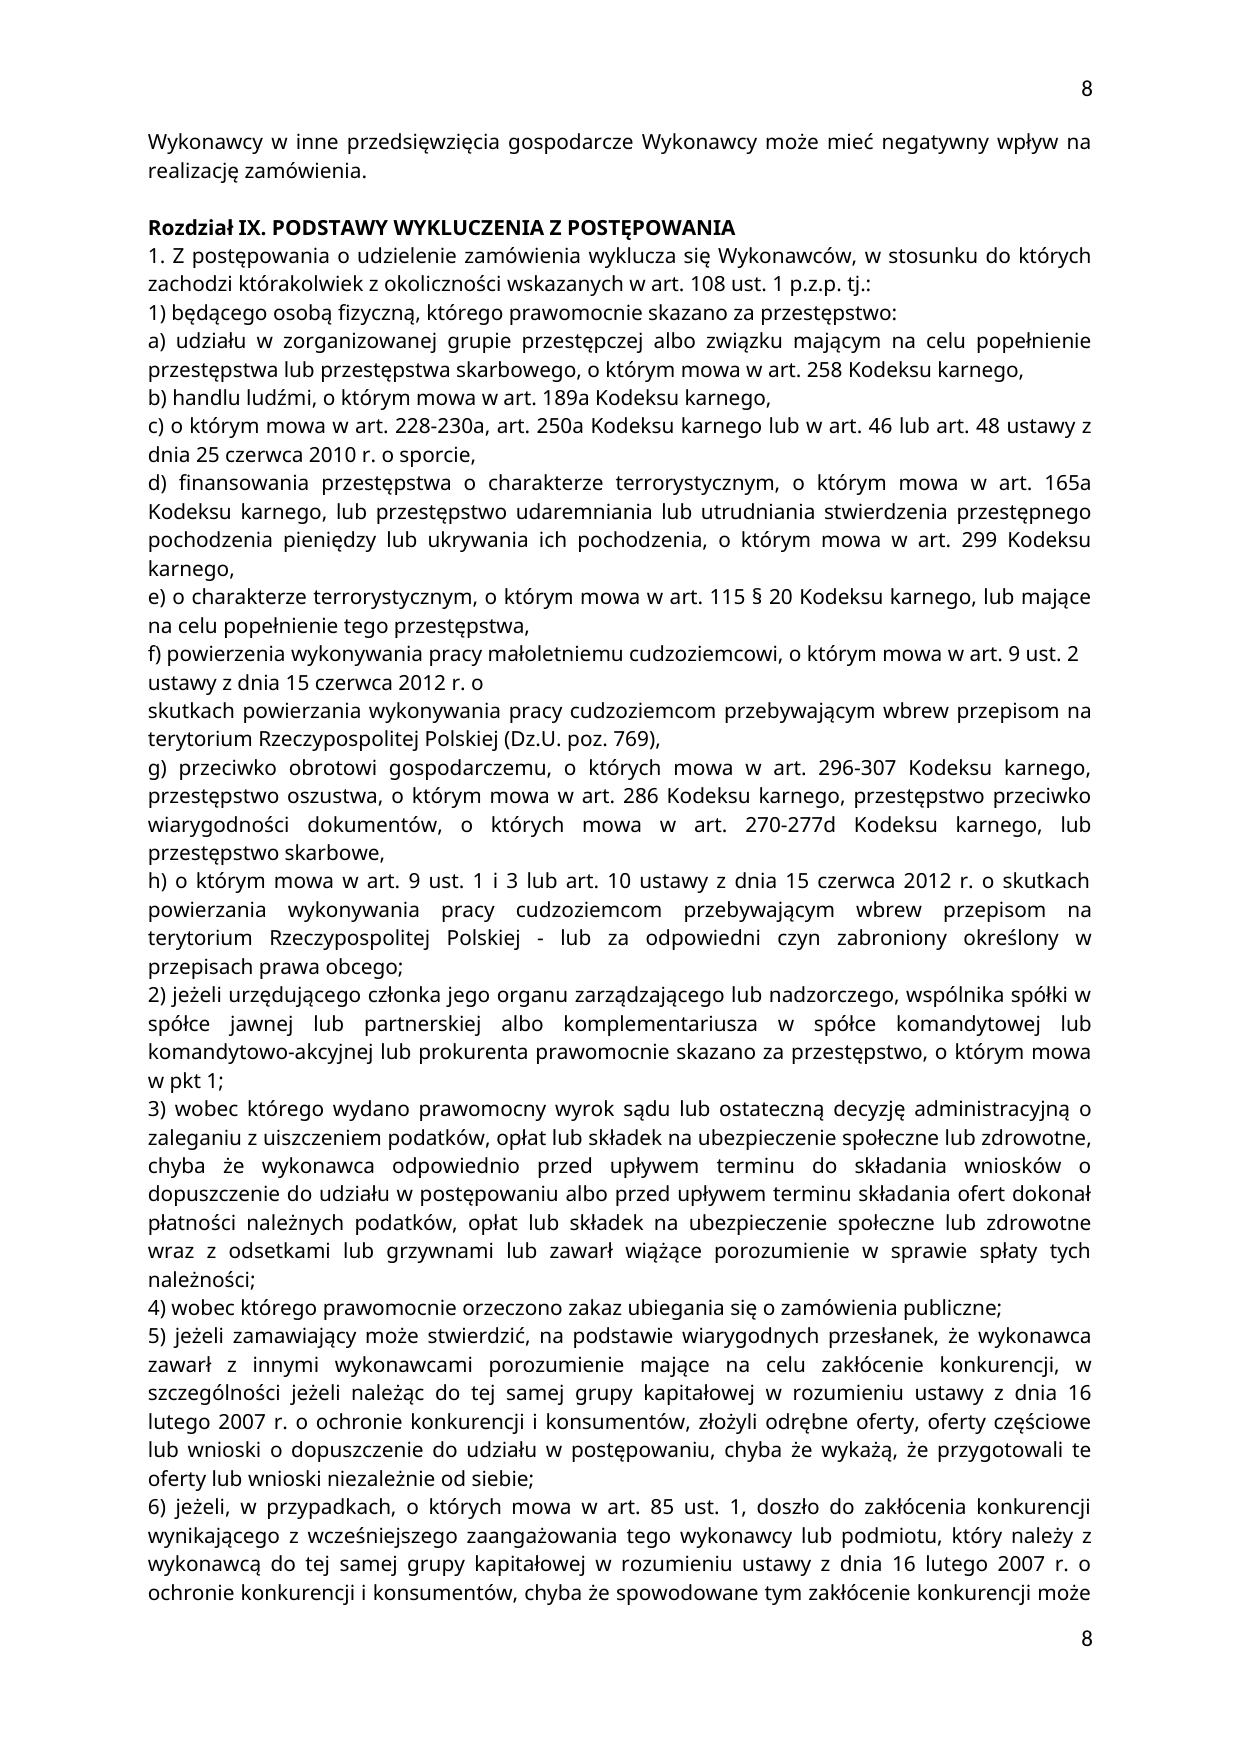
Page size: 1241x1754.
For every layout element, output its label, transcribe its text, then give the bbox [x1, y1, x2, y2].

text 4) wobec którego prawomocnie orzeczono zakaz ubiegania się o zamówienia publiczne; [148, 1293, 1093, 1322]
text 1. Z postępowania o udzielenie zamówienia wyklucza się Wykonawców, w stosunku do których zachodzi którakolwiek z okoliczności wskazanych w art. 108 ust. 1 p.z.p. tj.: [148, 241, 1093, 298]
text d) finansowania przestępstwa o charakterze terrorystycznym, o którym mowa w art. 165a Kodeksu karnego, lub przestępstwo udaremniania lub utrudniania stwierdzenia przestępnego pochodzenia pieniędzy lub ukrywania ich pochodzenia, o którym mowa w art. 299 Kodeksu karnego, [148, 468, 1093, 582]
text 1) będącego osobą fizyczną, którego prawomocnie skazano za przestępstwo: [148, 298, 1093, 326]
text Rozdział IX. PODSTAWY WYKLUCZENIA Z POSTĘPOWANIA [148, 213, 1093, 241]
text 5) jeżeli zamawiający może stwierdzić, na podstawie wiarygodnych przesłanek, że wykonawca zawarł z innymi wykonawcami porozumienie mające na celu zakłócenie konkurencji, w szczególności jeżeli należąc do tej samej grupy kapitałowej w rozumieniu ustawy z dnia 16 lutego 2007 r. o ochronie konkurencji i konsumentów, złożyli odrębne oferty, oferty częściowe lub wnioski o dopuszczenie do udziału w postępowaniu, chyba że wykażą, że przygotowali te oferty lub wnioski niezależnie od siebie; [148, 1322, 1093, 1492]
text g) przeciwko obrotowi gospodarczemu, o których mowa w art. 296-307 Kodeksu karnego, przestępstwo oszustwa, o którym mowa w art. 286 Kodeksu karnego, przestępstwo przeciwko wiarygodności dokumentów, o których mowa w art. 270-277d Kodeksu karnego, lub przestępstwo skarbowe, [148, 753, 1093, 867]
text 3) wobec którego wydano prawomocny wyrok sądu lub ostateczną decyzję administracyjną o zaleganiu z uiszczeniem podatków, opłat lub składek na ubezpieczenie społeczne lub zdrowotne, chyba że wykonawca odpowiednio przed upływem terminu do składania wniosków o dopuszczenie do udziału w postępowaniu albo przed upływem terminu składania ofert dokonał płatności należnych podatków, opłat lub składek na ubezpieczenie społeczne lub zdrowotne wraz z odsetkami lub grzywnami lub zawarł wiążące porozumienie w sprawie spłaty tych należności; [148, 1094, 1093, 1293]
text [148, 1492, 1093, 1606]
text c) o którym mowa w art. 228-230a, art. 250a Kodeksu karnego lub w art. 46 lub art. 48 ustawy z dnia 25 czerwca 2010 r. o sporcie, [148, 412, 1093, 468]
text 2) jeżeli urzędującego członka jego organu zarządzającego lub nadzorczego, wspólnika spółki w spółce jawnej lub partnerskiej albo komplementariusza w spółce komandytowej lub komandytowo-akcyjnej lub prokurenta prawomocnie skazano za przestępstwo, o którym mowa w pkt 1; [148, 980, 1093, 1094]
text b) handlu ludźmi, o którym mowa w art. 189a Kodeksu karnego, [148, 383, 1093, 412]
text f) powierzenia wykonywania pracy małoletniemu cudzoziemcowi, o którym mowa w art. 9 ust. 2 ustawy z dnia 15 czerwca 2012 r. o [148, 639, 1093, 696]
text e) o charakterze terrorystycznym, o którym mowa w art. 115 § 20 Kodeksu karnego, lub mające na celu popełnienie tego przestępstwa, [148, 582, 1093, 639]
text skutkach powierzania wykonywania pracy cudzoziemcom przebywającym wbrew przepisom na terytorium Rzeczypospolitej Polskiej (Dz.U. poz. 769), [148, 696, 1093, 753]
text a) udziału w zorganizowanej grupie przestępczej albo związku mającym na celu popełnienie przestępstwa lub przestępstwa skarbowego, o którym mowa w art. 258 Kodeksu karnego, [148, 326, 1093, 383]
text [148, 127, 1093, 184]
text h) o którym mowa w art. 9 ust. 1 i 3 lub art. 10 ustawy z dnia 15 czerwca 2012 r. o skutkach powierzania wykonywania pracy cudzoziemcom przebywającym wbrew przepisom na terytorium Rzeczypospolitej Polskiej - lub za odpowiedni czyn zabroniony określony w przepisach prawa obcego; [148, 867, 1093, 980]
